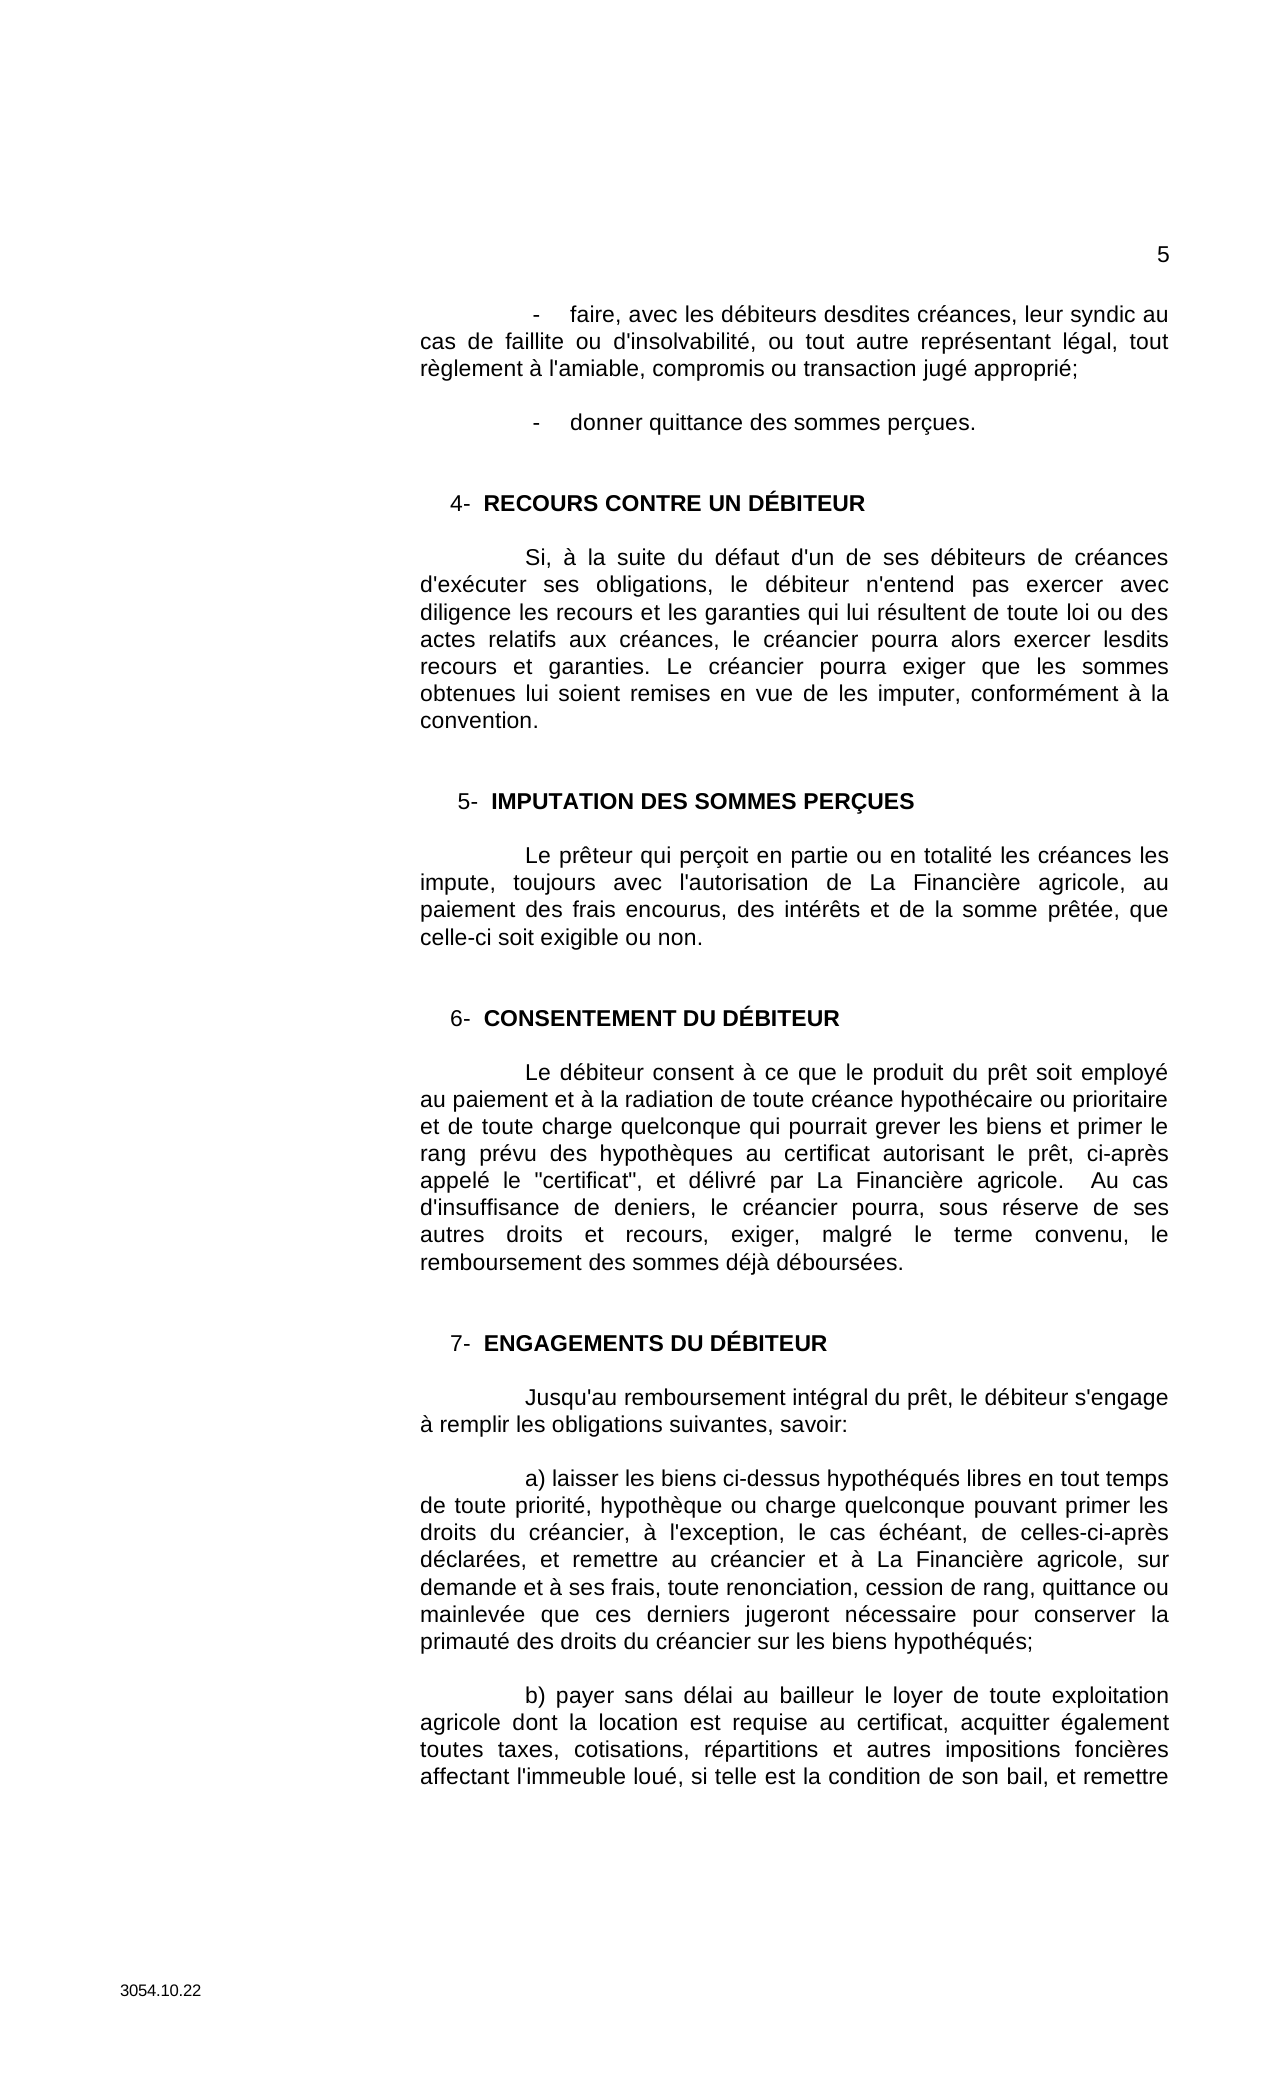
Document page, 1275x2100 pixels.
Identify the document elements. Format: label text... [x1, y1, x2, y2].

text Jusqu'au remboursement intégral du prêt, le débiteur s'engage à remplir les obligations suivantes, savoir: [420, 1383, 1170, 1437]
list donner quittance des sommes perçues. [420, 408, 1170, 435]
text 6- CONSENTEMENT DU DÉBITEUR [420, 1004, 1170, 1031]
text 4- RECOURS CONTRE UN DÉBITEUR [450, 489, 1170, 517]
text Le prêteur qui perçoit en partie ou en totalité les créances les impute, toujours avec l'autorisation de La Financière agricole, au paiement des frais encourus, des intérêts et de la somme prêtée, que celle-ci soit exigible ou non. [420, 842, 1170, 950]
text Si, à la suite du défaut d'un de ses débiteurs de créances d'exécuter ses obligations, le débiteur n'entend pas exercer avec diligence les recours et les garanties qui lui résultent de toute loi ou des actes relatifs aux créances, le créancier pourra alors exercer lesdits recours et garanties. Le créancier pourra exiger que les sommes obtenues lui soient remises en vue de les imputer, conformément à la convention. [420, 544, 1170, 733]
text a) laisser les biens ci-dessus hypothéqués libres en tout temps de toute priorité, hypothèque ou charge quelconque pouvant primer les droits du créancier, à l'exception, le cas échéant, de celles-ci-après déclarées, et remettre au créancier et à La Financière agricole, sur demande et à ses frais, toute renonciation, cession de rang, quittance ou mainlevée que ces derniers jugeront nécessaire pour conserver la primauté des droits du créancier sur les biens hypothéqués; [420, 1464, 1170, 1654]
text 5- IMPUTATION DES SOMMES PERÇUES [457, 787, 1170, 814]
text 7- ENGAGEMENTS DU DÉBITEUR [420, 1329, 1170, 1356]
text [420, 1681, 1170, 1789]
list faire, avec les débiteurs desdites créances, leur syndic au cas de faillite ou d'insolvabilité, ou tout autre représentant légal, tout règlement à l'amiable, compromis ou transaction jugé approprié; [420, 300, 1170, 381]
text Le débiteur consent à ce que le produit du prêt soit employé au paiement et à la radiation de toute créance hypothécaire ou prioritaire et de toute charge quelconque qui pourrait grever les biens et primer le rang prévu des hypothèques au certificat autorisant le prêt, ci-après appelé le "certificat", et délivré par La Financière agricole. Au cas d'insuffisance de deniers, le créancier pourra, sous réserve de ses autres droits et recours, exiger, malgré le terme convenu, le remboursement des sommes déjà déboursées. [420, 1058, 1170, 1275]
